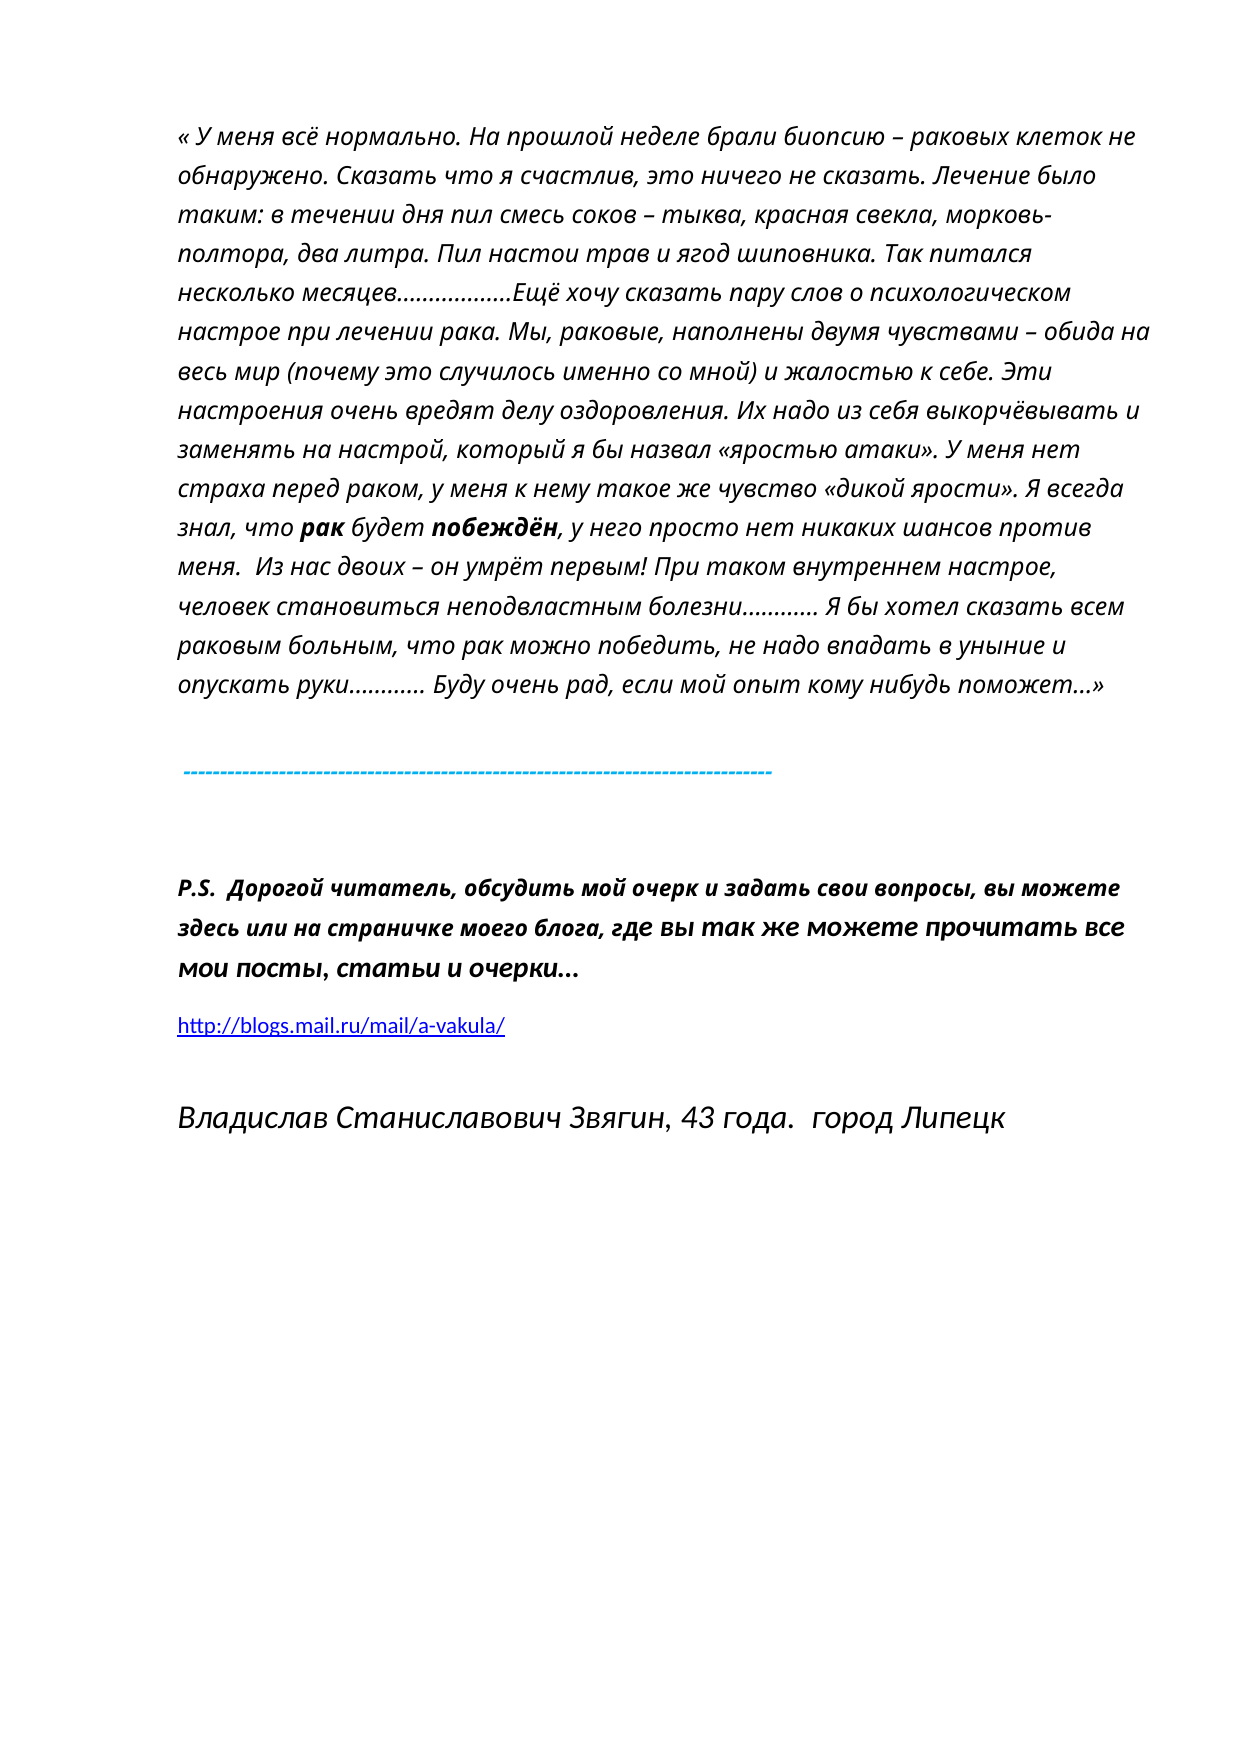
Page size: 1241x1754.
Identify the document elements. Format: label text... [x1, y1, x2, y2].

text P.S. Дорогой читатель, обсудить мой очерк и задать свои вопросы, вы можете здесь или на страничке моего блога, где вы так же можете прочитать все мои посты, статьи и очерки… [177, 872, 1152, 985]
text Владислав Станиславович Звягин, 43 года. город Липецк [177, 1096, 1152, 1137]
text http://blogs.mail.ru/mail/a-vakula/ [177, 1011, 1152, 1071]
text -------------------------------------------------------------------------------- [177, 755, 1152, 786]
text « У меня всё нормально. На прошлой неделе брали биопсию – раковых клеток не обнаружено. Сказать что я счастлив, это ничего не сказать. Лечение было таким: в течении дня пил смесь соков – тыква, красная свекла, морковь- полтора, два литра. Пил настои трав и ягод шиповника. Так питался несколько месяцев………………Ещё хочу сказать пару слов о психологическом настрое при лечении рака. Мы, раковые, наполнены двумя чувствами – обида на весь мир (почему это случилось именно со мной) и жалостью к себе. Эти настроения очень вредят делу оздоровления. Их надо из себя выкорчёвывать и заменять на настрой, который я бы назвал «яростью атаки». У меня нет страха перед раком, у меня к нему такое же чувство «дикой ярости». Я всегда знал, что рак будет побеждён, у него просто нет никаких шансов против меня. Из нас двоих – он умрёт первым! При таком внутреннем настрое, человек становиться неподвластным болезни………… Я бы хотел сказать всем раковым больным, что рак можно победить, не надо впадать в уныние и опускать руки………… Буду очень рад, если мой опыт кому нибудь поможет…» [177, 118, 1152, 701]
